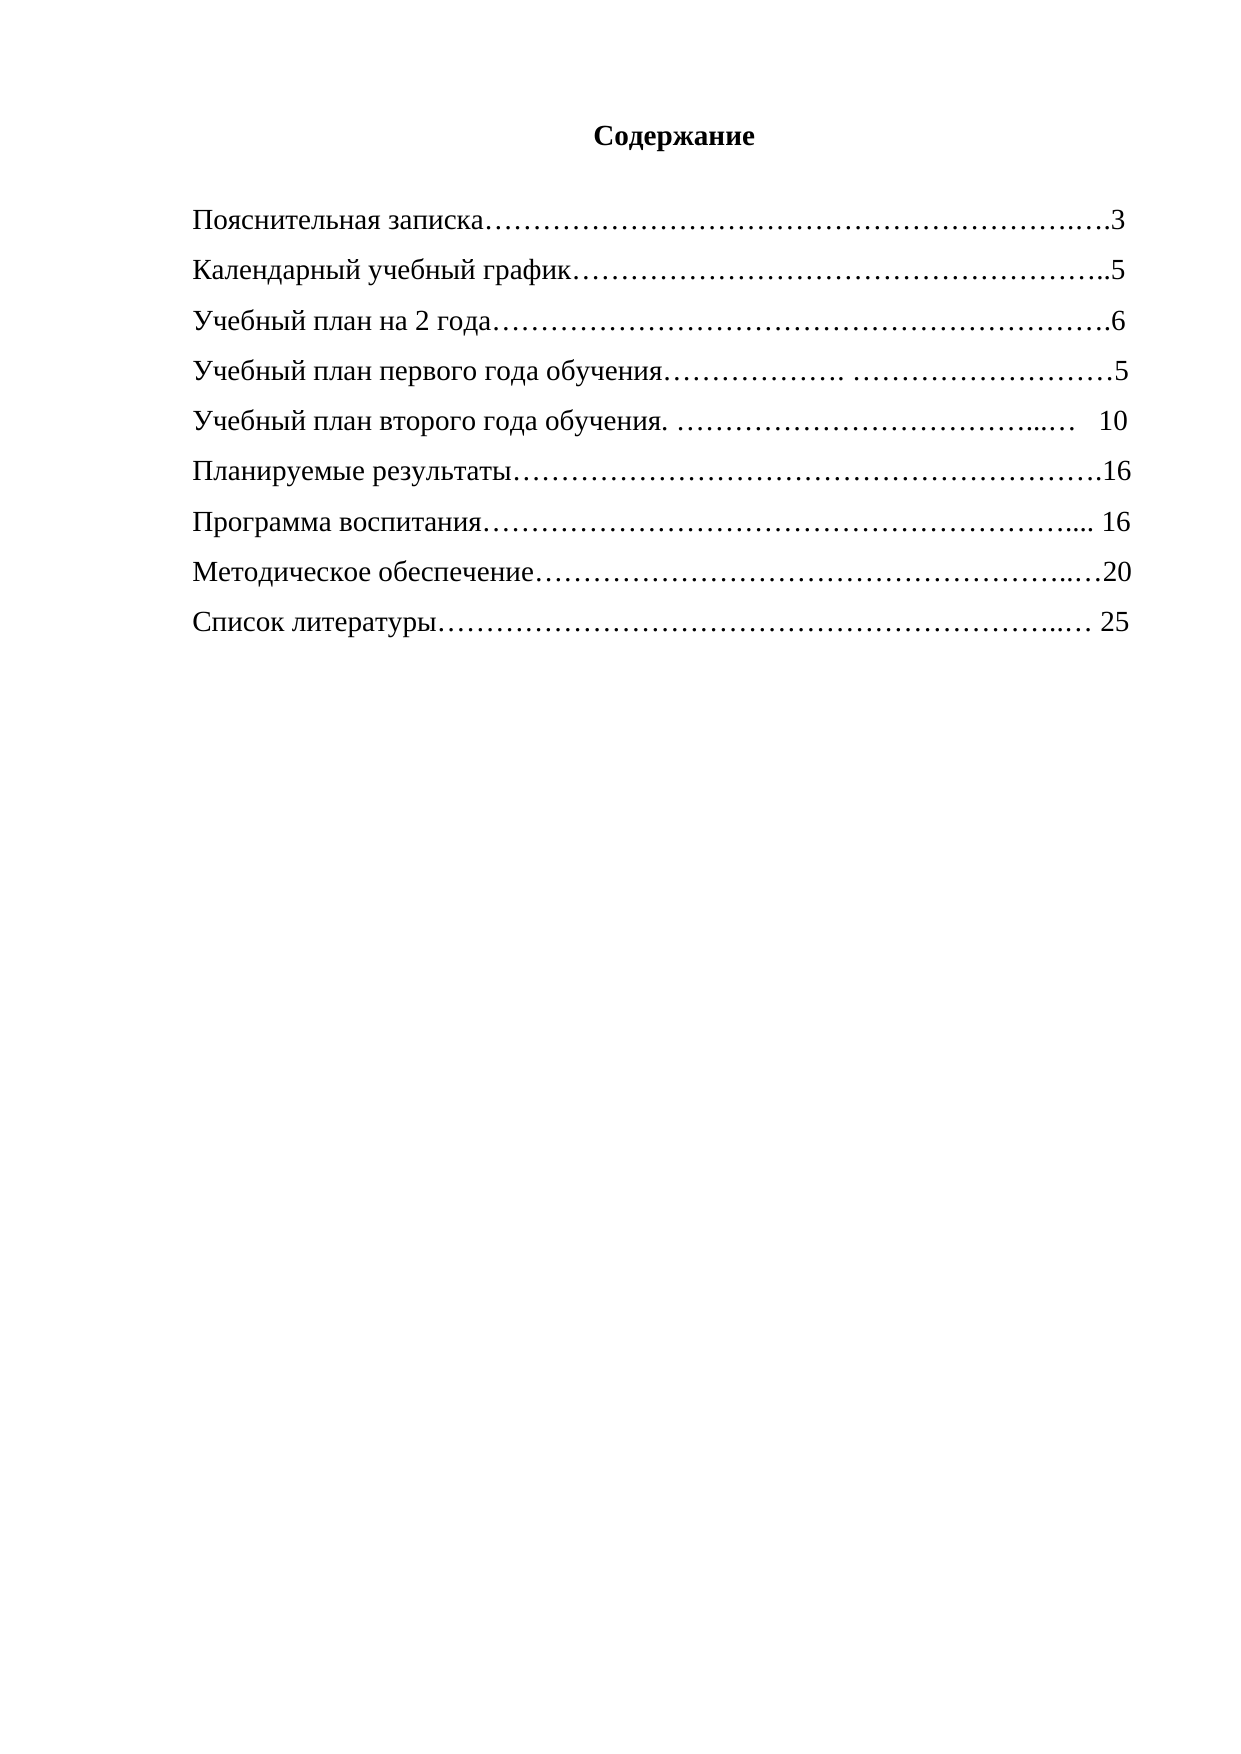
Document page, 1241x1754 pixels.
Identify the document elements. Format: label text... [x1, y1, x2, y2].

text Список литературы………………………………………………………..… 25 [192, 604, 1133, 638]
text Календарный учебный график………………………………………………..5 [192, 252, 1133, 286]
text Учебный план второго года обучения. ………………………………...… 10 [192, 403, 1133, 437]
text Учебный план первого года обучения………………. ………………………5 [192, 353, 1133, 386]
text Программа воспитания…………………………………………………….... 16 [192, 504, 1133, 537]
text Учебный план на 2 года……………………………………………………….6 [192, 303, 1133, 336]
text Планируемые результаты…………………………………………………….16 [192, 453, 1133, 487]
text Методическое обеспечение………………………………………………..…20 [192, 554, 1133, 588]
text Пояснительная записка…………………………………………………….….3 [192, 202, 1133, 236]
text Содержание [177, 118, 1133, 152]
